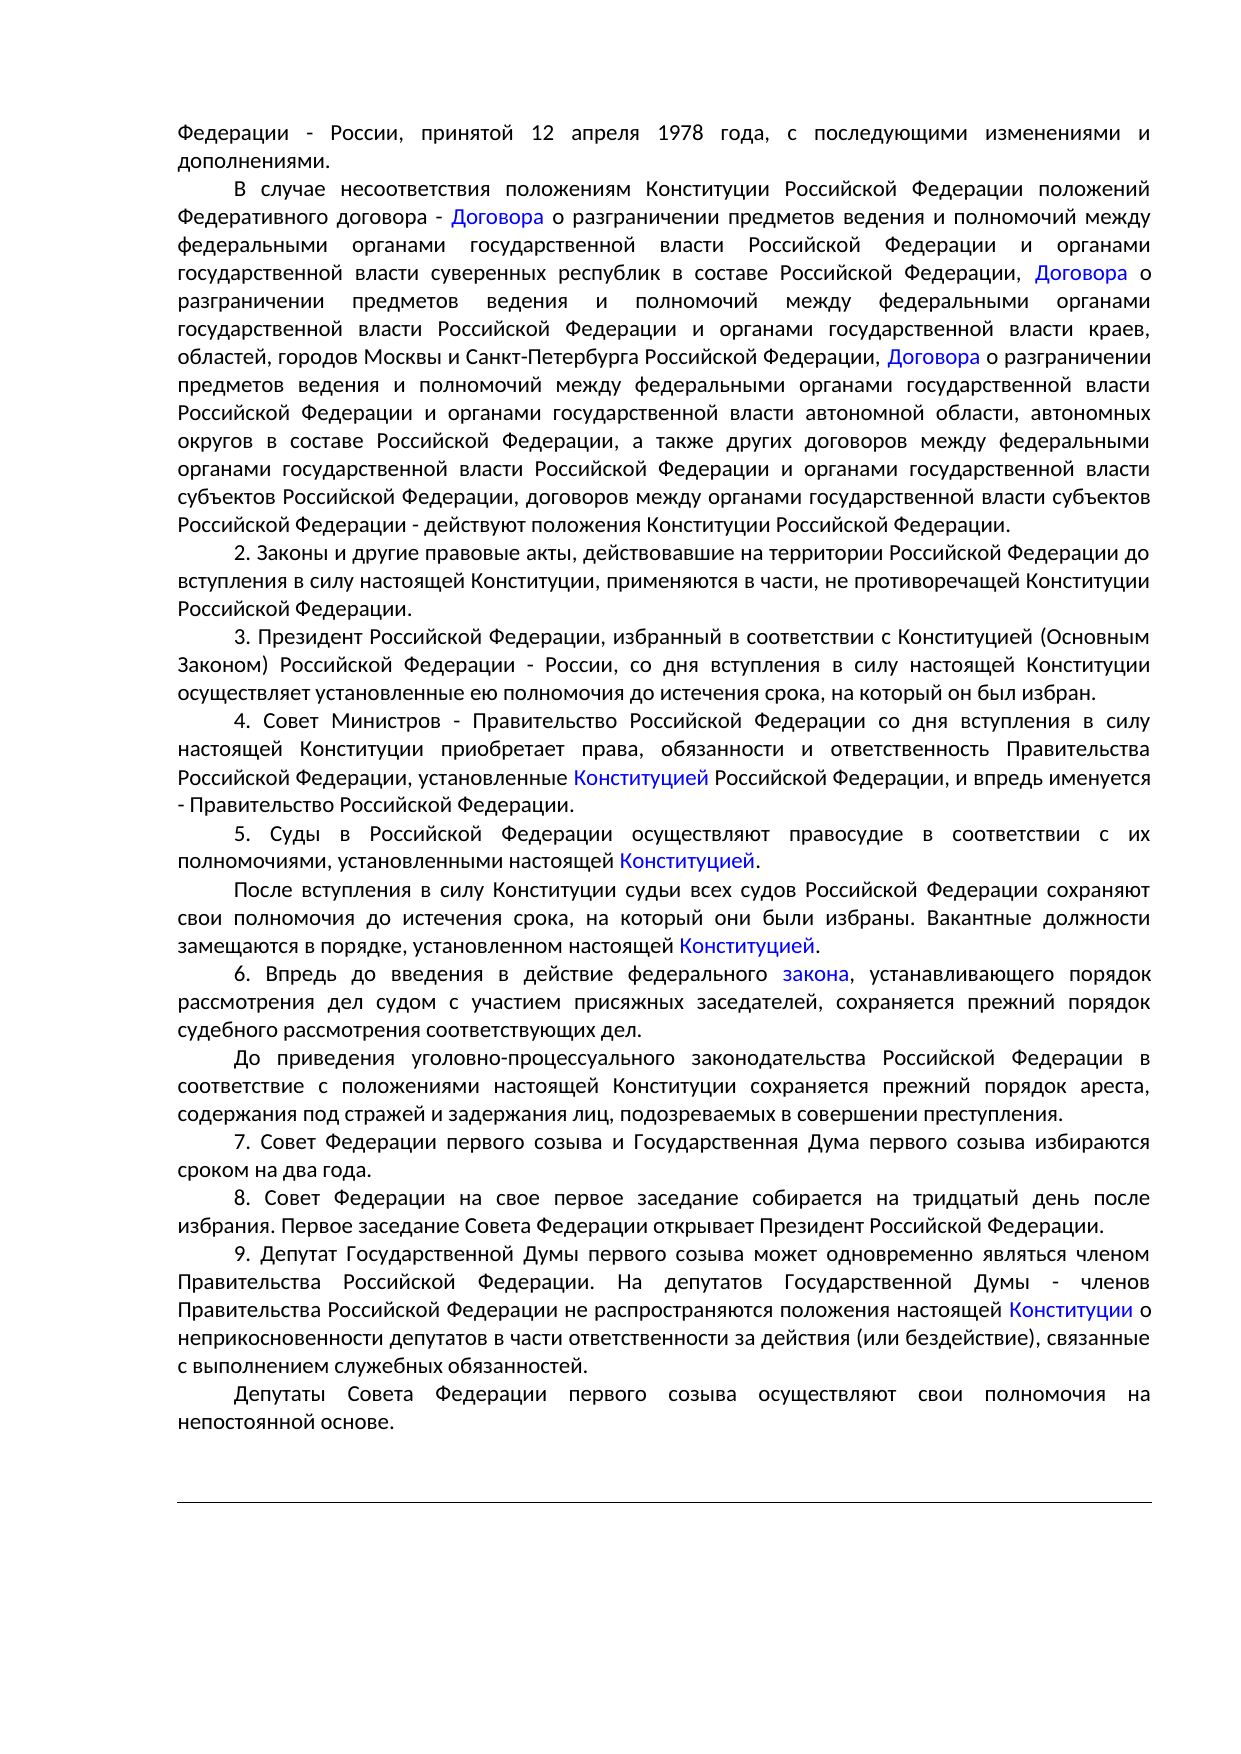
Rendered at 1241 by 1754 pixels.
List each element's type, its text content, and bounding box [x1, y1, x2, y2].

text 9. Депутат Государственной Думы первого созыва может одновременно являться членом Правительства Российской Федерации. На депутатов Государственной Думы - членов Правительства Российской Федерации не распространяются положения настоящей Конституции о неприкосновенности депутатов в части ответственности за действия (или бездействие), связанные с выполнением служебных обязанностей. [177, 1239, 1152, 1379]
text 4. Совет Министров - Правительство Российской Федерации со дня вступления в силу настоящей Конституции приобретает права, обязанности и ответственность Правительства Российской Федерации, установленные Конституцией Российской Федерации, и впредь именуется - Правительство Российской Федерации. [177, 707, 1152, 819]
text 5. Суды в Российской Федерации осуществляют правосудие в соответствии с их полномочиями, установленными настоящей Конституцией. [177, 819, 1152, 875]
text 3. Президент Российской Федерации, избранный в соответствии с Конституцией (Основным Законом) Российской Федерации - России, со дня вступления в силу настоящей Конституции осуществляет установленные ею полномочия до истечения срока, на который он был избран. [177, 622, 1152, 707]
text 6. Впредь до введения в действие федерального закона, устанавливающего порядок рассмотрения дел судом с участием присяжных заседателей, сохраняется прежний порядок судебного рассмотрения соответствующих дел. [177, 959, 1152, 1043]
text 2. Законы и другие правовые акты, действовавшие на территории Российской Федерации до вступления в силу настоящей Конституции, применяются в части, не противоречащей Конституции Российской Федерации. [177, 538, 1152, 622]
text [177, 118, 1152, 174]
text В случае несоответствия положениям Конституции Российской Федерации положений Федеративного договора - Договора о разграничении предметов ведения и полномочий между федеральными органами государственной власти Российской Федерации и органами государственной власти суверенных республик в составе Российской Федерации, Договора о разграничении предметов ведения и полномочий между федеральными органами государственной власти Российской Федерации и органами государственной власти краев, областей, городов Москвы и Санкт-Петербурга Российской Федерации, Договора о разграничении предметов ведения и полномочий между федеральными органами государственной власти Российской Федерации и органами государственной власти автономной области, автономных округов в составе Российской Федерации, а также других договоров между федеральными органами государственной власти Российской Федерации и органами государственной власти субъектов Российской Федерации, договоров между органами государственной власти субъектов Российской Федерации - действуют положения Конституции Российской Федерации. [177, 174, 1152, 538]
text 8. Совет Федерации на свое первое заседание собирается на тридцатый день после избрания. Первое заседание Совета Федерации открывает Президент Российской Федерации. [177, 1183, 1152, 1239]
text После вступления в силу Конституции судьи всех судов Российской Федерации сохраняют свои полномочия до истечения срока, на который они были избраны. Вакантные должности замещаются в порядке, установленном настоящей Конституцией. [177, 875, 1152, 959]
text До приведения уголовно-процессуального законодательства Российской Федерации в соответствие с положениями настоящей Конституции сохраняется прежний порядок ареста, содержания под стражей и задержания лиц, подозреваемых в совершении преступления. [177, 1043, 1152, 1127]
text 7. Совет Федерации первого созыва и Государственная Дума первого созыва избираются сроком на два года. [177, 1127, 1152, 1183]
text Депутаты Совета Федерации первого созыва осуществляют свои полномочия на непостоянной основе. [177, 1379, 1152, 1435]
